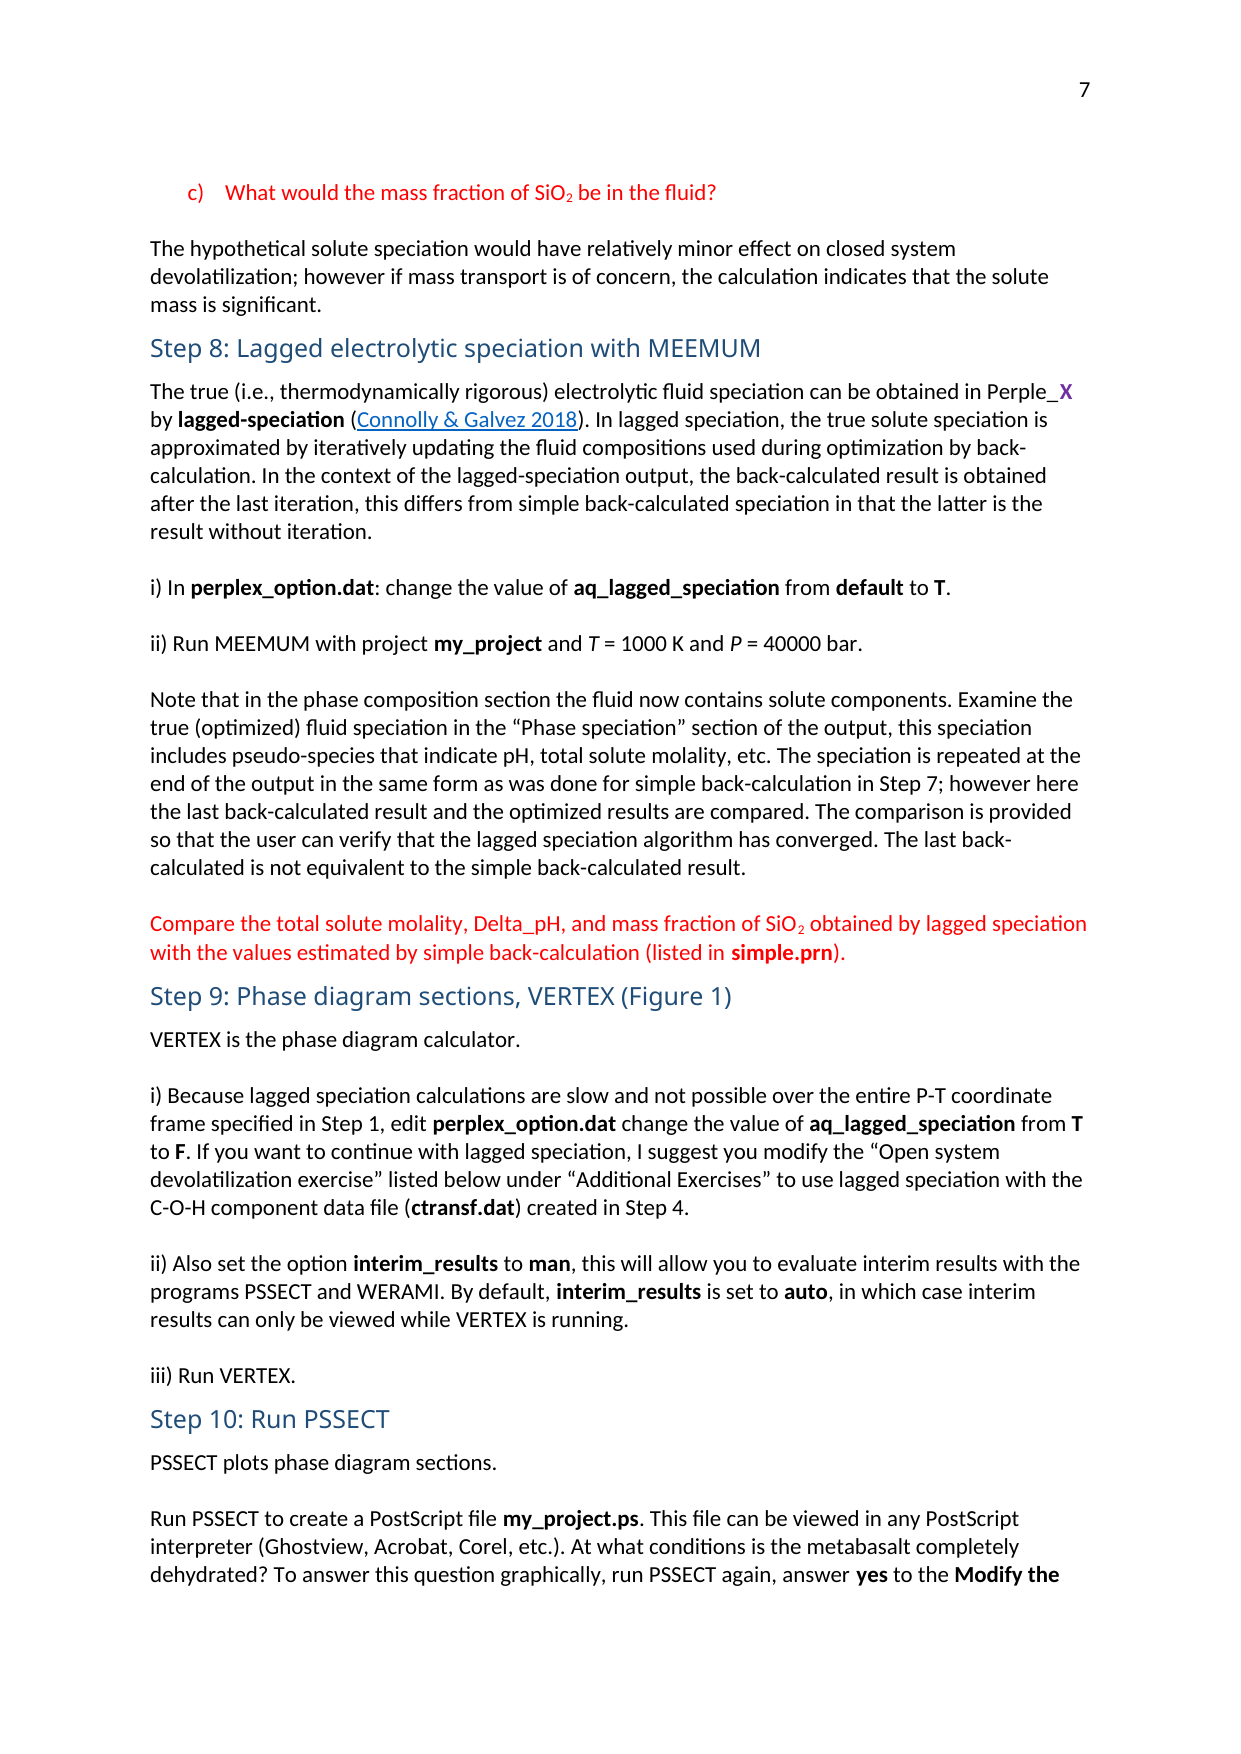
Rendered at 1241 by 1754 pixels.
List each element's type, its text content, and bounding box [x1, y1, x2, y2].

text i) Because lagged speciation calculations are slow and not possible over the entire P-T coordinate frame specified in Step 1, edit perplex_option.dat change the value of aq_lagged_speciation from T to F. If you want to continue with lagged speciation, I suggest you modify the “Open system devolatilization exercise” listed below under “Additional Exercises” to use lagged speciation with the C-O-H component data file (ctransf.dat) created in Step 4. [150, 1081, 1090, 1221]
subtitle Step 8: Lagged electrolytic speciation with MEEMUM [150, 331, 1090, 365]
text ii) Run MEEMUM with project my_project and T = 1000 K and P = 40000 bar. [150, 629, 1090, 657]
subtitle Step 10: Run PSSECT [150, 1401, 1090, 1436]
text The hypothetical solute speciation would have relatively minor effect on closed system devolatilization; however if mass transport is of concern, the calculation indicates that the solute mass is significant. [150, 234, 1090, 318]
list What would the mass fraction of SiO2 be in the fluid? [187, 178, 1090, 206]
text ii) Also set the option interim_results to man, this will allow you to evaluate interim results with the programs PSSECT and WERAMI. By default, interim_results is set to auto, in which case interim results can only be viewed while VERTEX is running. [150, 1249, 1090, 1333]
text iii) Run VERTEX. [150, 1361, 1090, 1389]
text The true (i.e., thermodynamically rigorous) electrolytic fluid speciation can be obtained in Perple_X by lagged-speciation (Connolly & Galvez 2018). In lagged speciation, the true solute speciation is approximated by iteratively updating the fluid compositions used during optimization by back-calculation. In the context of the lagged-speciation output, the back-calculated result is obtained after the last iteration, this differs from simple back-calculated speciation in that the latter is the result without iteration. [150, 377, 1090, 545]
text PSSECT plots phase diagram sections. [150, 1448, 1090, 1476]
text Note that in the phase composition section the fluid now contains solute components. Examine the true (optimized) fluid speciation in the “Phase speciation” section of the output, this speciation includes pseudo-species that indicate pH, total solute molality, etc. The speciation is repeated at the end of the output in the same form as was done for simple back-calculation in Step 7; however here the last back-calculated result and the optimized results are compared. The comparison is provided so that the user can verify that the lagged speciation algorithm has converged. The last back-calculated is not equivalent to the simple back-calculated result. [150, 685, 1090, 882]
subtitle Step 9: Phase diagram sections, VERTEX (Figure 1) [150, 978, 1090, 1012]
text VERTEX is the phase diagram calculator. [150, 1025, 1090, 1053]
text Compare the total solute molality, Delta_pH, and mass fraction of SiO2 obtained by lagged speciation with the values estimated by simple back-calculation (listed in simple.prn). [150, 909, 1090, 966]
text i) In perplex_option.dat: change the value of aq_lagged_speciation from default to T. [150, 573, 1090, 601]
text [150, 1504, 1090, 1588]
